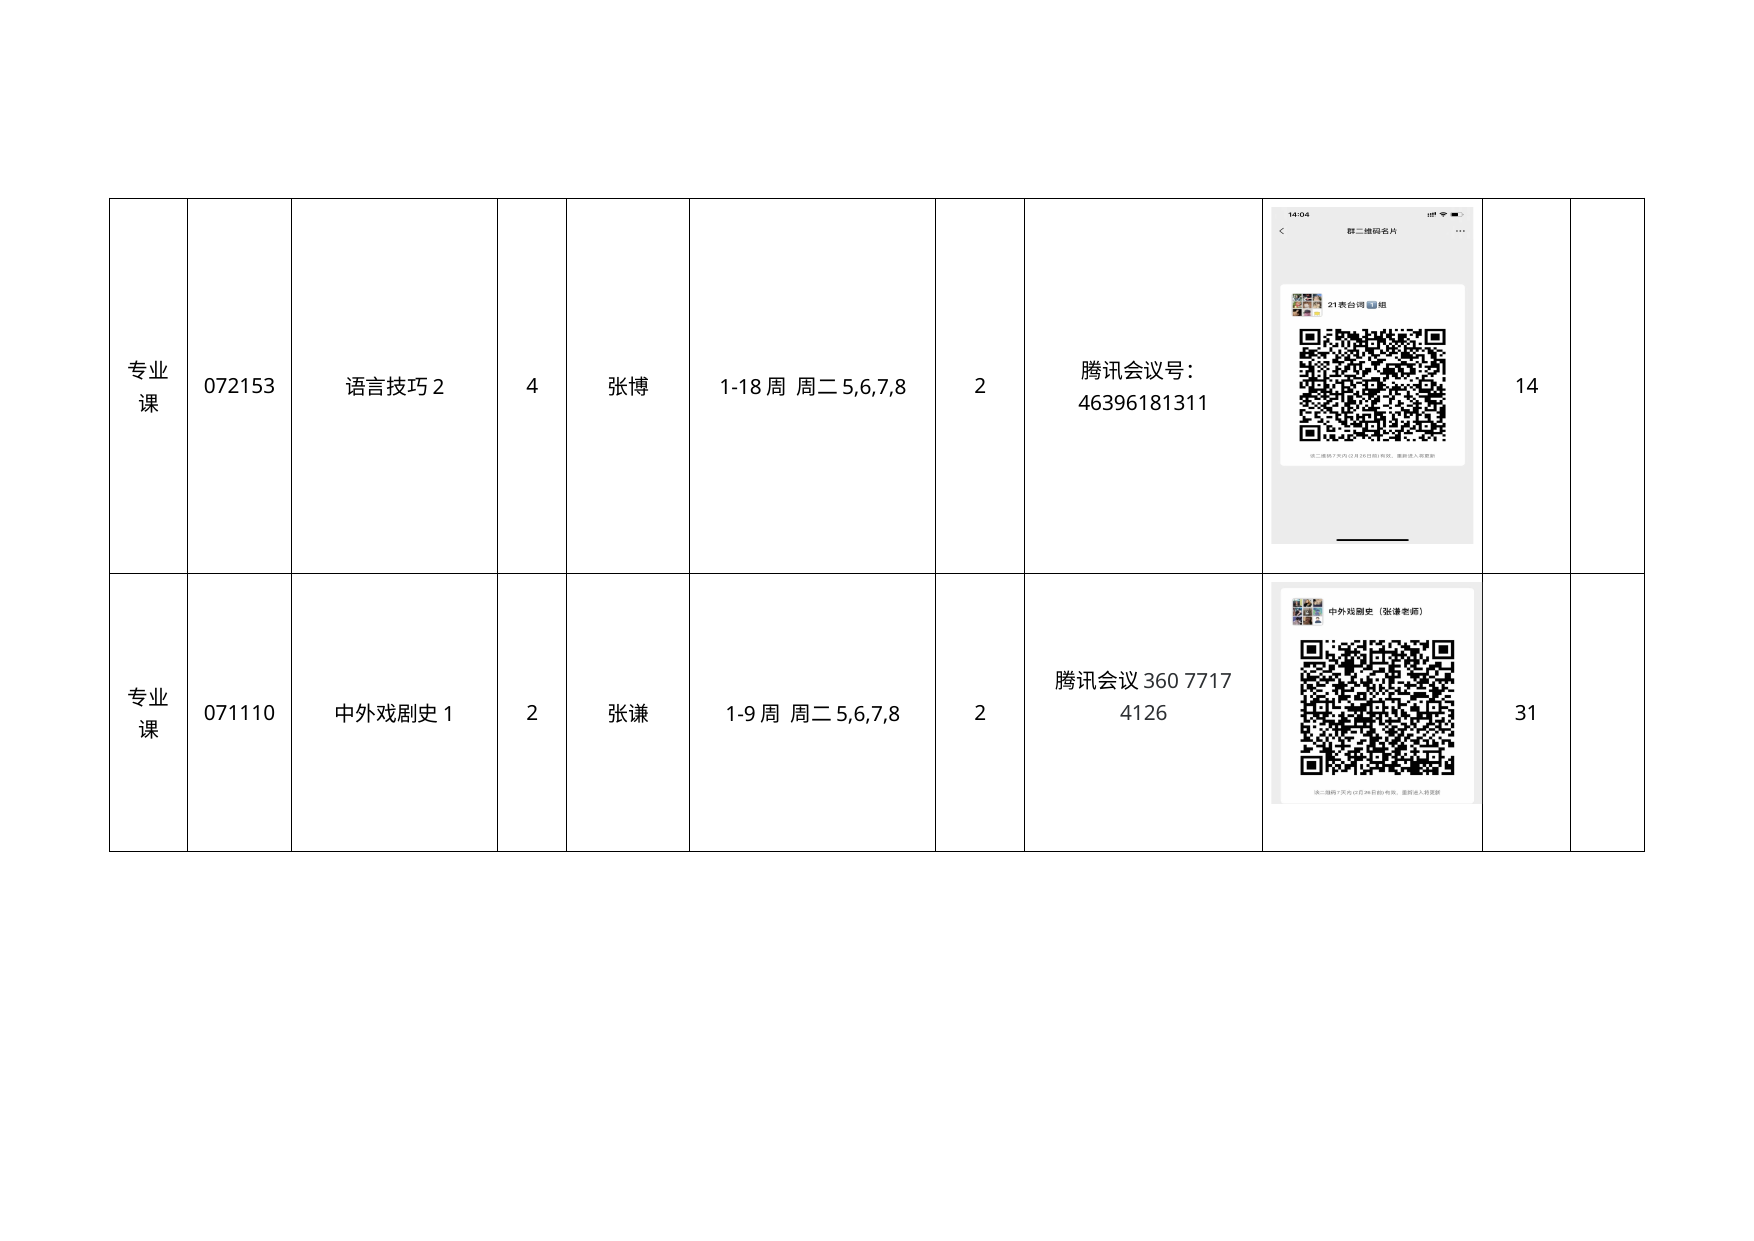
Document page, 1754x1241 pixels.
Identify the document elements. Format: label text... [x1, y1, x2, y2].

table_cell 14 [1483, 199, 1570, 573]
table_cell [1263, 199, 1482, 573]
table_cell 腾讯会议360 7717 4126 [1025, 574, 1262, 851]
table_cell 张博 [567, 199, 689, 573]
table_cell 1-9周 周二5,6,7,8 [690, 574, 935, 851]
table_cell [1263, 574, 1482, 851]
table_cell 语言技巧2 [292, 199, 497, 573]
table_cell 31 [1483, 574, 1570, 851]
picture [1271, 582, 1483, 804]
table_cell [1571, 199, 1644, 573]
table_cell 2 [498, 574, 566, 851]
table_cell 张谦 [567, 574, 689, 851]
table_cell 4 [498, 199, 566, 573]
table_cell 中外戏剧史1 [292, 574, 497, 851]
table_cell 腾讯会议号：46396181311 [1025, 199, 1262, 573]
table_cell 1-18周 周二5,6,7,8 [690, 199, 935, 573]
table_cell 专业课 [110, 574, 187, 851]
picture [1271, 207, 1474, 544]
table_cell 专业课 [110, 199, 187, 573]
table_cell 2 [936, 199, 1024, 573]
table_cell 071110 [188, 574, 291, 851]
table_cell [1571, 574, 1644, 851]
table_cell 2 [936, 574, 1024, 851]
table_cell 072153 [188, 199, 291, 573]
